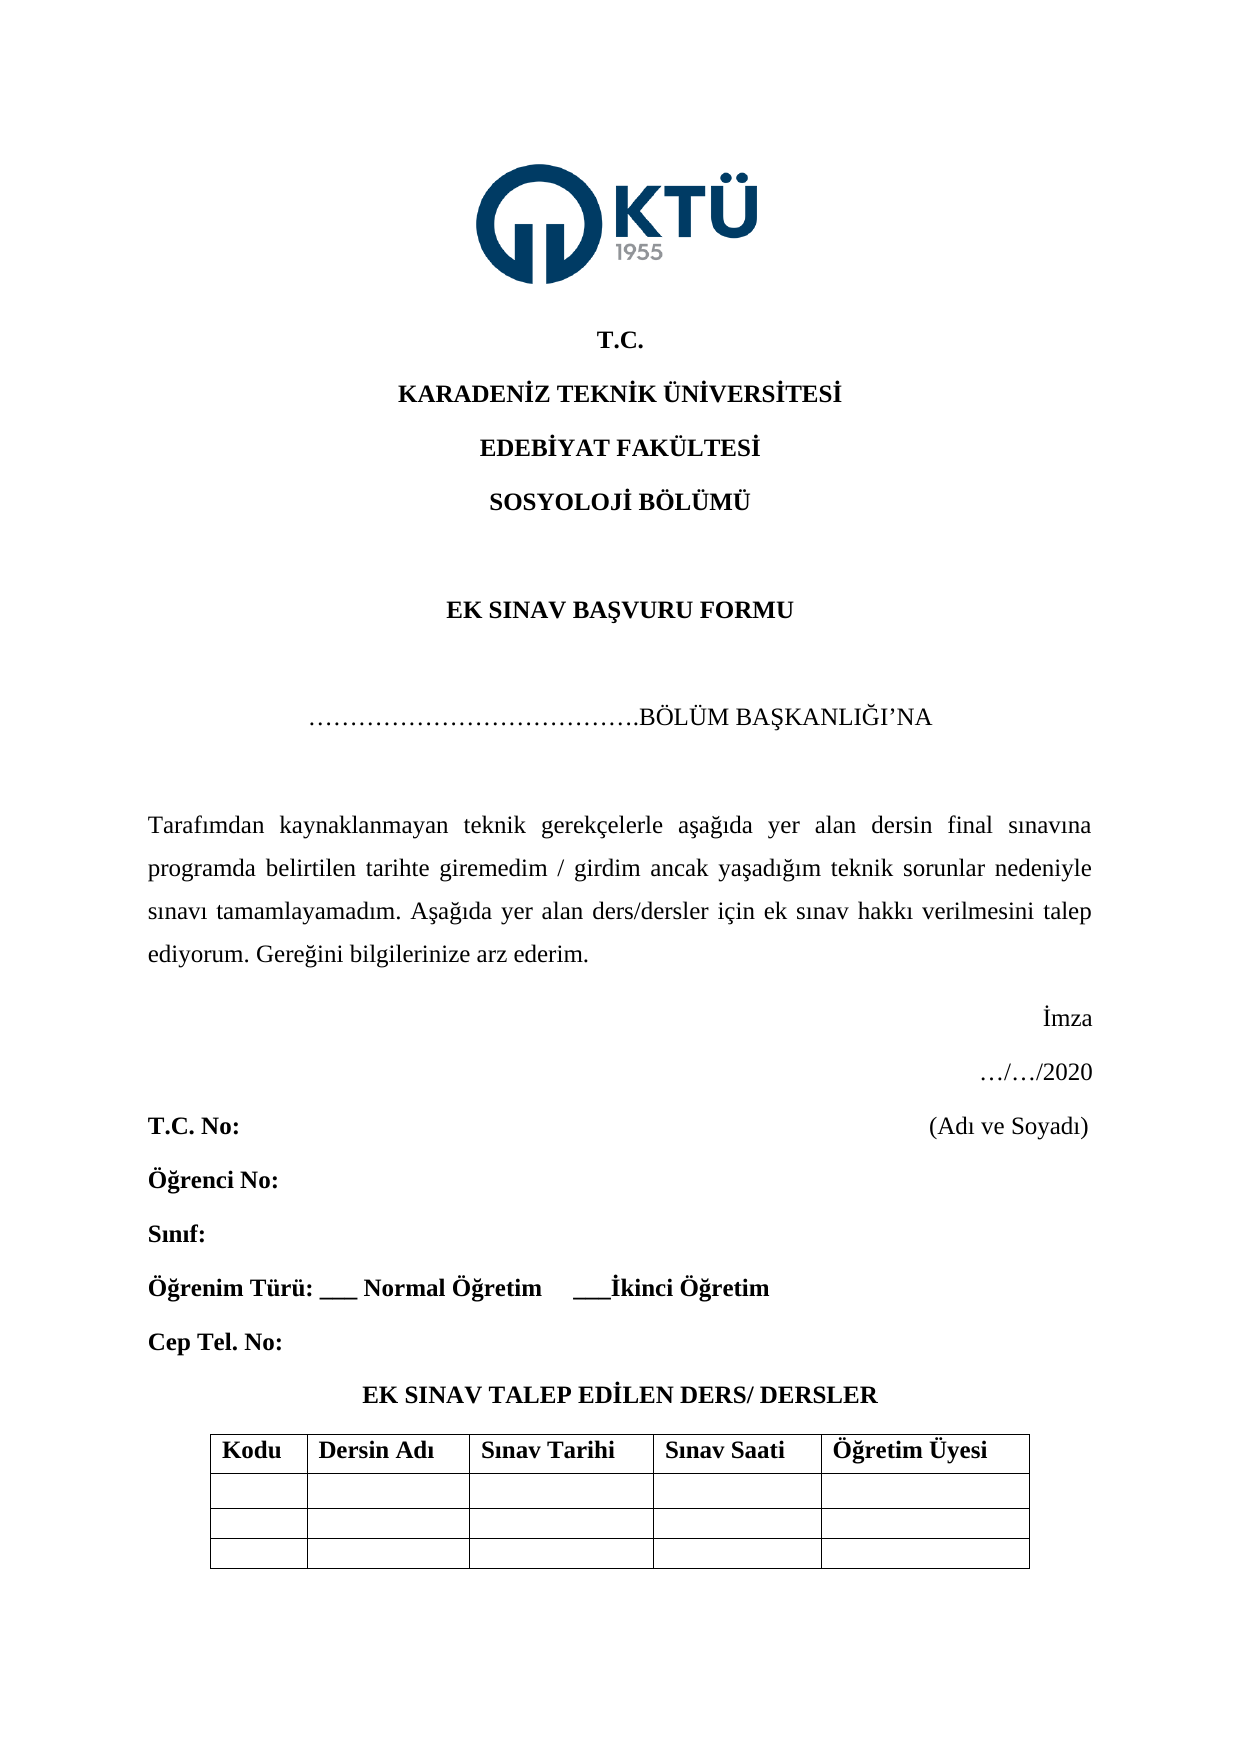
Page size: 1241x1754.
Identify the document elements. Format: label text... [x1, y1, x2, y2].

text Tarafımdan kaynaklanmayan teknik gerekçelerle aşağıda yer alan dersin final sınavına programda belirtilen tarihte giremedim / girdim ancak yaşadığım teknik sorunlar nedeniyle sınavı tamamlayamadım. Aşağıda yer alan ders/dersler için ek sınav hakkı verilmesini talep ediyorum. Gereğini bilgilerinize arz ederim. [148, 810, 1093, 968]
table_cell [211, 1474, 307, 1508]
text EK SINAV TALEP EDİLEN DERS/ DERSLER [148, 1381, 1093, 1409]
text SOSYOLOJİ BÖLÜMÜ [148, 487, 1093, 516]
text İmza [148, 1003, 1093, 1032]
table_cell [654, 1474, 821, 1508]
text EDEBİYAT FAKÜLTESİ [148, 433, 1093, 462]
table_header Dersin Adı [308, 1435, 469, 1473]
text T.C. No: (Adı ve Soyadı) [148, 1111, 1093, 1140]
text Öğrenci No: [148, 1165, 1093, 1194]
text Sınıf: [148, 1219, 1093, 1248]
table_header Öğretim Üyesi [822, 1435, 1029, 1473]
table_cell [822, 1474, 1029, 1508]
table_header Sınav Tarihi [470, 1435, 653, 1473]
table_cell [822, 1539, 1029, 1568]
table_cell [654, 1539, 821, 1568]
picture [458, 147, 782, 301]
text ………………………………….BÖLÜM BAŞKANLIĞI’NA [148, 702, 1093, 731]
text KARADENİZ TEKNİK ÜNİVERSİTESİ [148, 379, 1093, 408]
table_header Kodu [211, 1435, 307, 1473]
table_cell [822, 1509, 1029, 1538]
table_cell [654, 1509, 821, 1538]
text …/…/2020 [148, 1057, 1093, 1086]
table_cell [211, 1539, 307, 1568]
table_cell [211, 1509, 307, 1538]
text EK SINAV BAŞVURU FORMU [148, 595, 1093, 623]
table_cell [308, 1539, 469, 1568]
table_cell [470, 1539, 653, 1568]
table_cell [308, 1509, 469, 1538]
text T.C. [148, 326, 1093, 354]
table_cell [308, 1474, 469, 1508]
table_header Sınav Saati [654, 1435, 821, 1473]
text Öğrenim Türü: ___ Normal Öğretim ___İkinci Öğretim [148, 1273, 1093, 1302]
text Cep Tel. No: [148, 1327, 1093, 1355]
table_cell [470, 1474, 653, 1508]
table_cell [470, 1509, 653, 1538]
